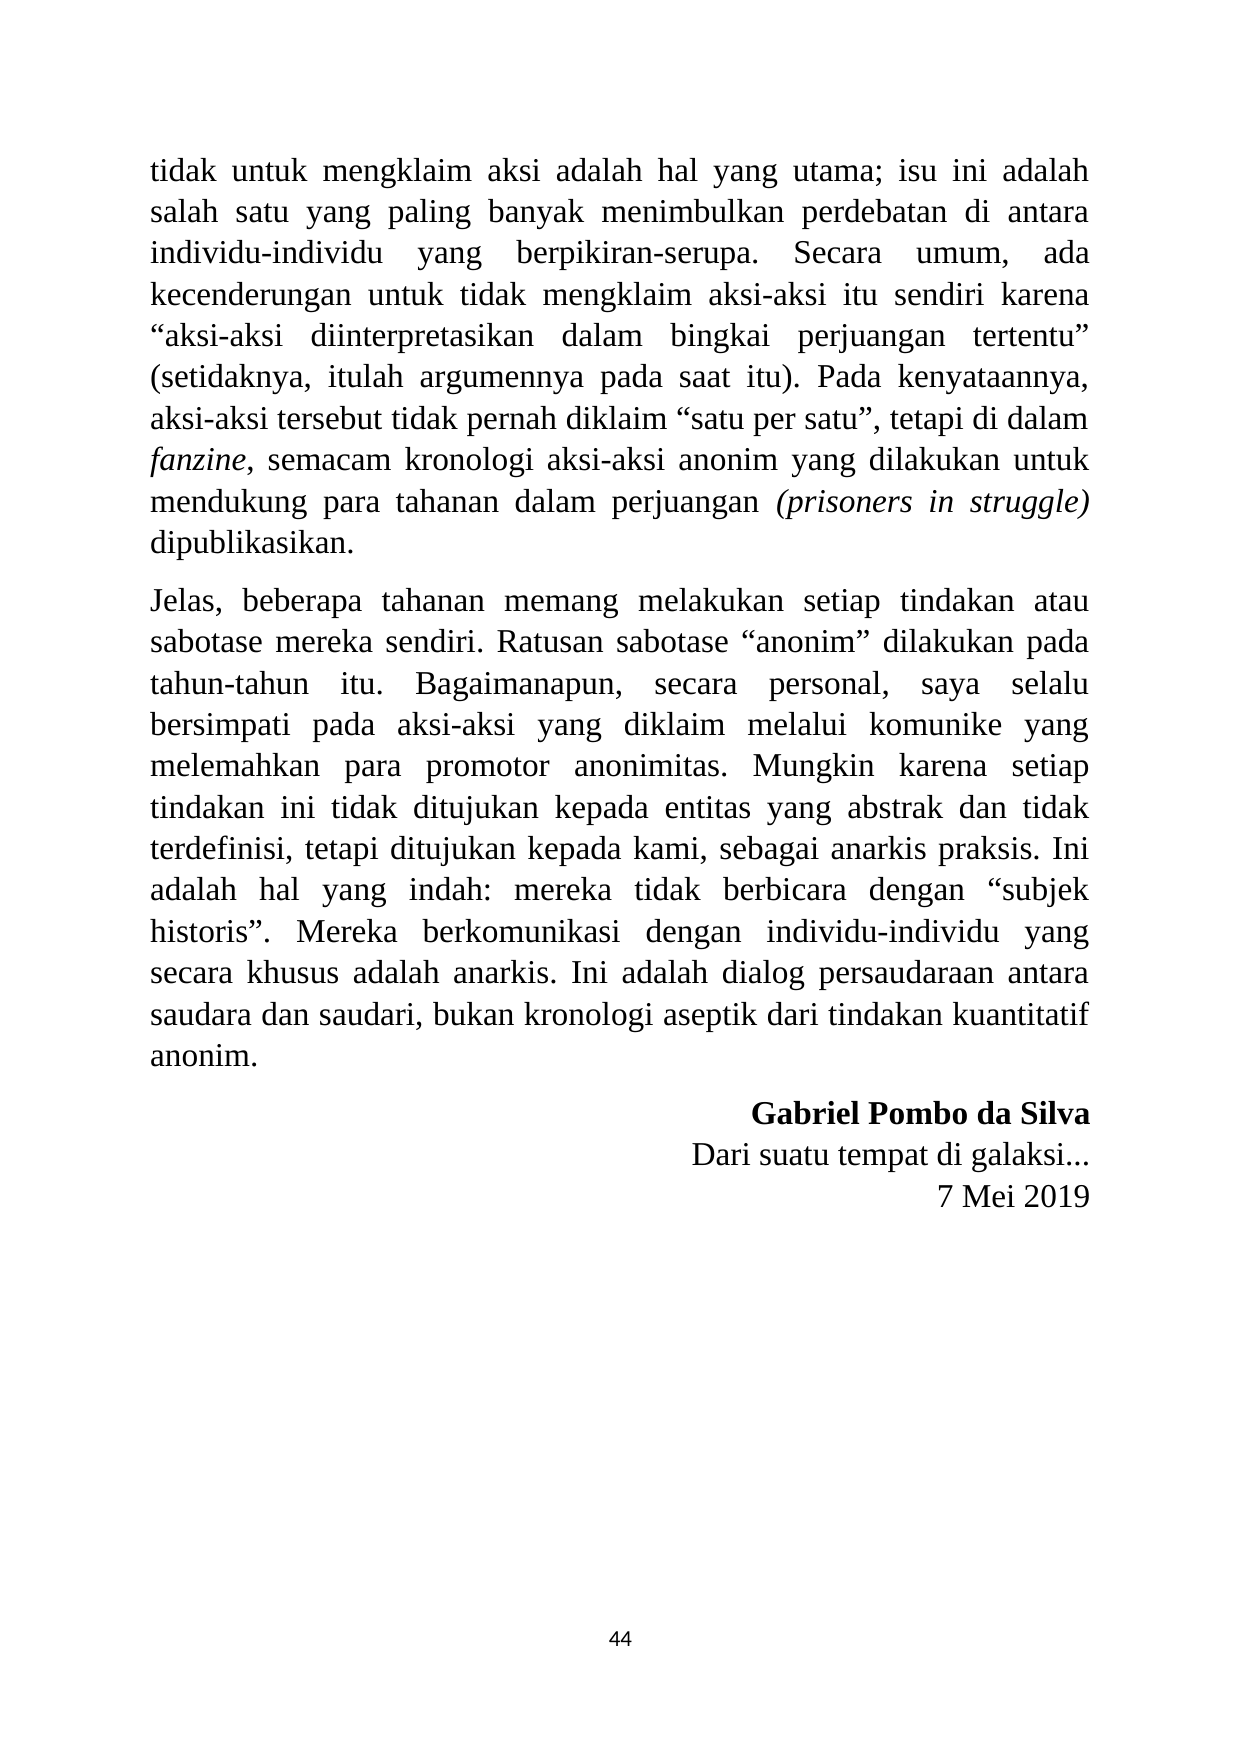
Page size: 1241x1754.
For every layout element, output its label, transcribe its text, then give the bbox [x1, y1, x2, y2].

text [150, 150, 1090, 561]
text Jelas, beberapa tahanan memang melakukan setiap tindakan atau sabotase mereka sendiri. Ratusan sabotase “anonim” dilakukan pada tahun-tahun itu. Bagaimanapun, secara personal, saya selalu bersimpati pada aksi-aksi yang diklaim melalui komunike yang melemahkan para promotor anonimitas. Mungkin karena setiap tindakan ini tidak ditujukan kepada entitas yang abstrak dan tidak terdefinisi, tetapi ditujukan kepada kami, sebagai anarkis praksis. Ini adalah hal yang indah: mereka tidak berbicara dengan “subjek historis”. Mereka berkomunikasi dengan individu-individu yang secara khusus adalah anarkis. Ini adalah dialog persaudaraan antara saudara dan saudari, bukan kronologi aseptik dari tindakan kuantitatif anonim. [150, 580, 1090, 1073]
text Dari suatu tempat di galaksi... [150, 1134, 1090, 1173]
text 7 Mei 2019 [150, 1176, 1090, 1214]
text Gabriel Pombo da Silva [150, 1093, 1090, 1131]
